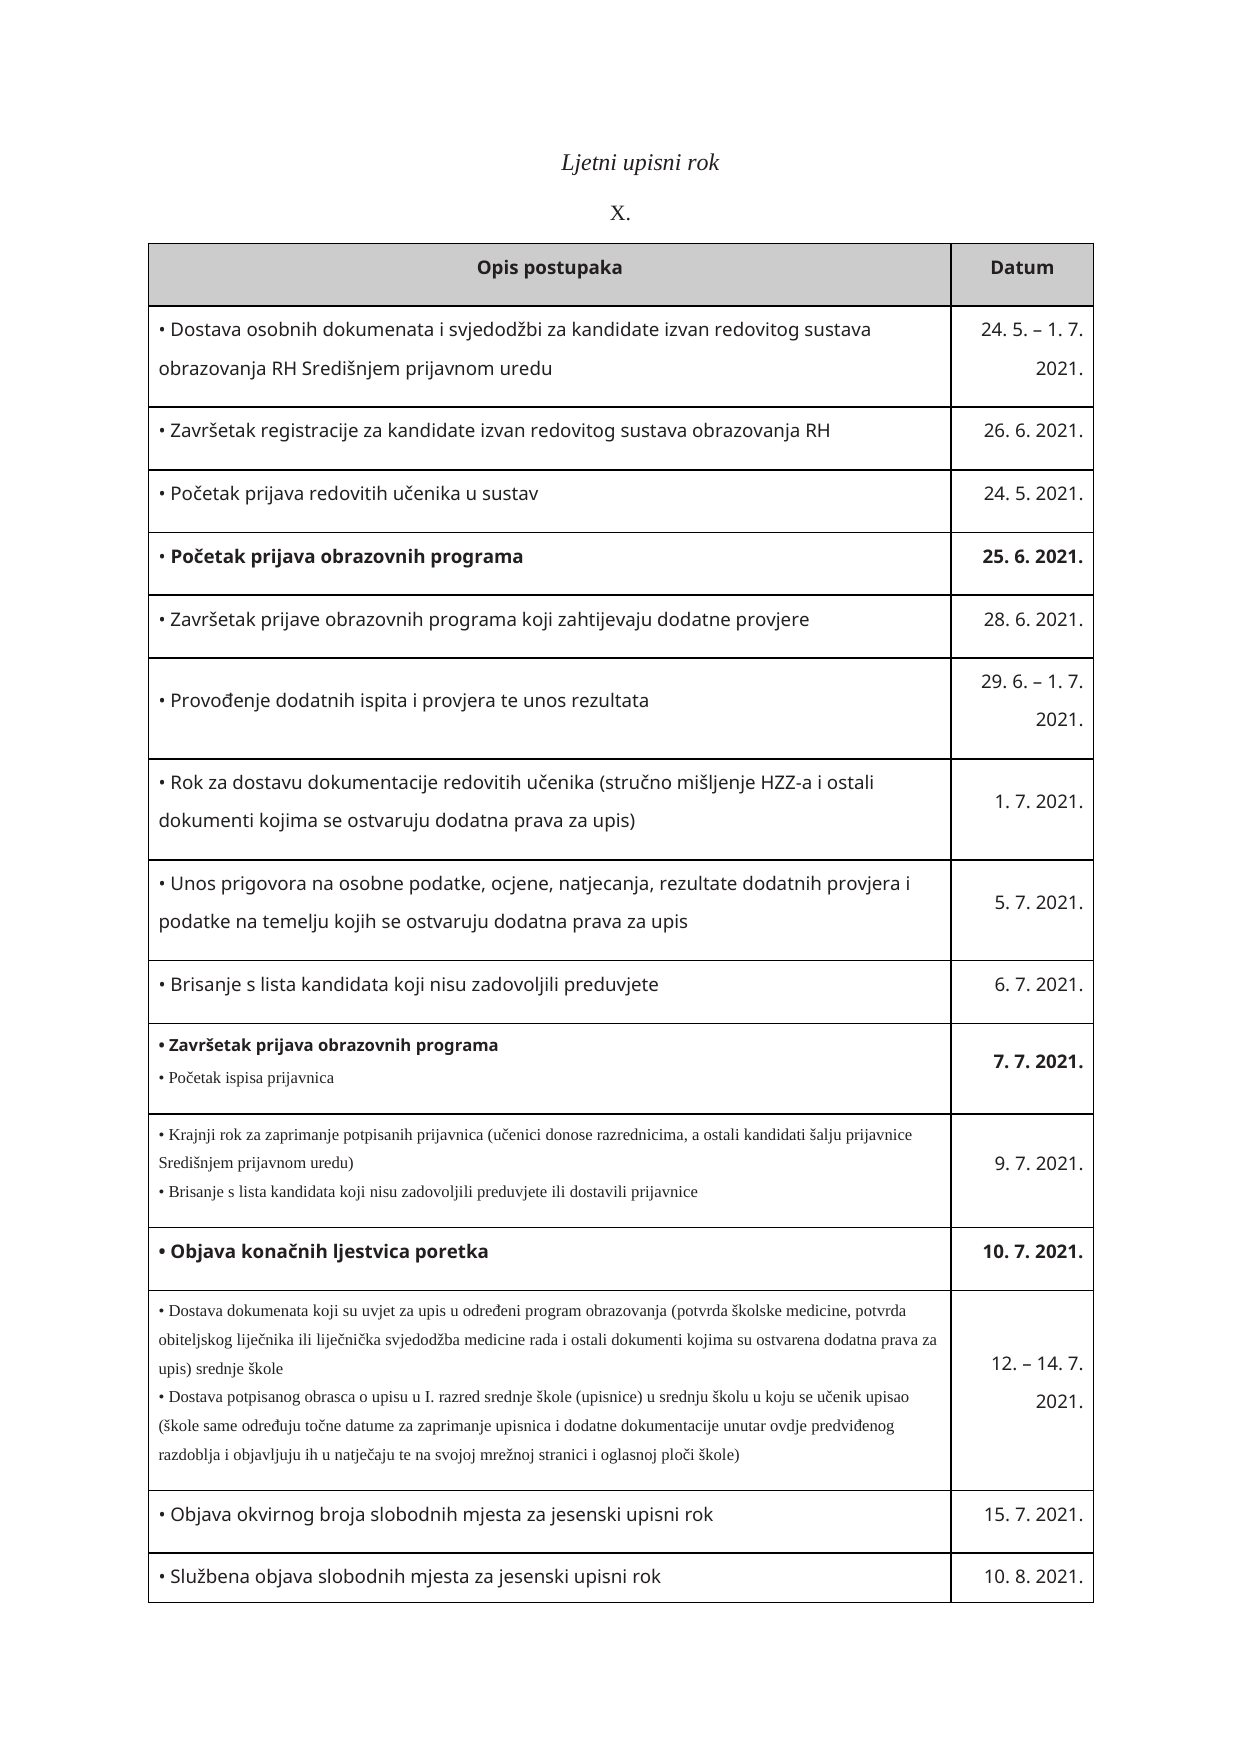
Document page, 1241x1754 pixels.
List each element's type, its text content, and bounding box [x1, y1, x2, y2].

table_cell • Završetak prijava obrazovnih programa • Početak ispisa prijavnica [149, 1024, 950, 1113]
table_cell • Krajnji rok za zaprimanje potpisanih prijavnica (učenici donose razrednicima, a ostali kandidati šalju prijavnice Središnjem prijavnom uredu) • Brisanje s lista kandidata koji nisu zadovoljili preduvjete ili dostavili prijavnice [149, 1115, 950, 1227]
table_cell 24. 5. 2021. [952, 471, 1093, 532]
table_cell 6. 7. 2021. [952, 961, 1093, 1022]
table_cell • Provođenje dodatnih ispita i provjera te unos rezultata [149, 659, 950, 758]
text Ljetni upisni rok [148, 148, 1093, 175]
table_cell • Početak prijava redovitih učenika u sustav [149, 471, 950, 532]
table_cell 9. 7. 2021. [952, 1115, 1093, 1227]
table_cell • Dostava osobnih dokumenata i svjedodžbi za kandidate izvan redovitog sustava obrazovanja RH Središnjem prijavnom uredu [149, 307, 950, 406]
table_cell • Završetak registracije za kandidate izvan redovitog sustava obrazovanja RH [149, 408, 950, 469]
table_cell 1. 7. 2021. [952, 760, 1093, 859]
table_cell 28. 6. 2021. [952, 596, 1093, 657]
table_cell 12. – 14. 7. 2021. [952, 1291, 1093, 1489]
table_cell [149, 1554, 950, 1602]
table_cell 7. 7. 2021. [952, 1024, 1093, 1113]
table_cell • Objava konačnih ljestvica poretka [149, 1228, 950, 1289]
table_cell • Završetak prijave obrazovnih programa koji zahtijevaju dodatne provjere [149, 596, 950, 657]
table_cell 26. 6. 2021. [952, 408, 1093, 469]
table_cell • Dostava dokumenata koji su uvjet za upis u određeni program obrazovanja (potvrda školske medicine, potvrda obiteljskog liječnika ili liječnička svjedodžba medicine rada i ostali dokumenti kojima su ostvarena dodatna prava za upis) srednje škole • Dostava potpisanog obrasca o upisu u I. razred srednje škole (upisnice) u srednju školu u koju se učenik upisao (škole same određuju točne datume za zaprimanje upisnica i dodatne dokumentacije unutar ovdje predviđenog razdoblja i objavljuju ih u natječaju te na svojoj mrežnoj stranici i oglasnoj ploči škole) [149, 1291, 950, 1489]
table_cell 15. 7. 2021. [952, 1491, 1093, 1552]
table_cell • Početak prijava obrazovnih programa [149, 533, 950, 594]
table_cell • Brisanje s lista kandidata koji nisu zadovoljili preduvjete [149, 961, 950, 1022]
table_cell • Unos prigovora na osobne podatke, ocjene, natjecanja, rezultate dodatnih provjera i podatke na temelju kojih se ostvaruju dodatna prava za upis [149, 861, 950, 960]
table_header Datum [952, 244, 1093, 305]
table_cell • Objava okvirnog broja slobodnih mjesta za jesenski upisni rok [149, 1491, 950, 1552]
table_cell 5. 7. 2021. [952, 861, 1093, 960]
table_cell 29. 6. – 1. 7. 2021. [952, 659, 1093, 758]
table_header Opis postupaka [149, 244, 950, 305]
text X. [148, 200, 1093, 225]
table_cell 25. 6. 2021. [952, 533, 1093, 594]
table_cell 24. 5. – 1. 7. 2021. [952, 307, 1093, 406]
table_cell 10. 7. 2021. [952, 1228, 1093, 1289]
table_cell • Rok za dostavu dokumentacije redovitih učenika (stručno mišljenje HZZ-a i ostali dokumenti kojima se ostvaruju dodatna prava za upis) [149, 760, 950, 859]
table_cell 10. 8. 2021. [952, 1554, 1093, 1602]
